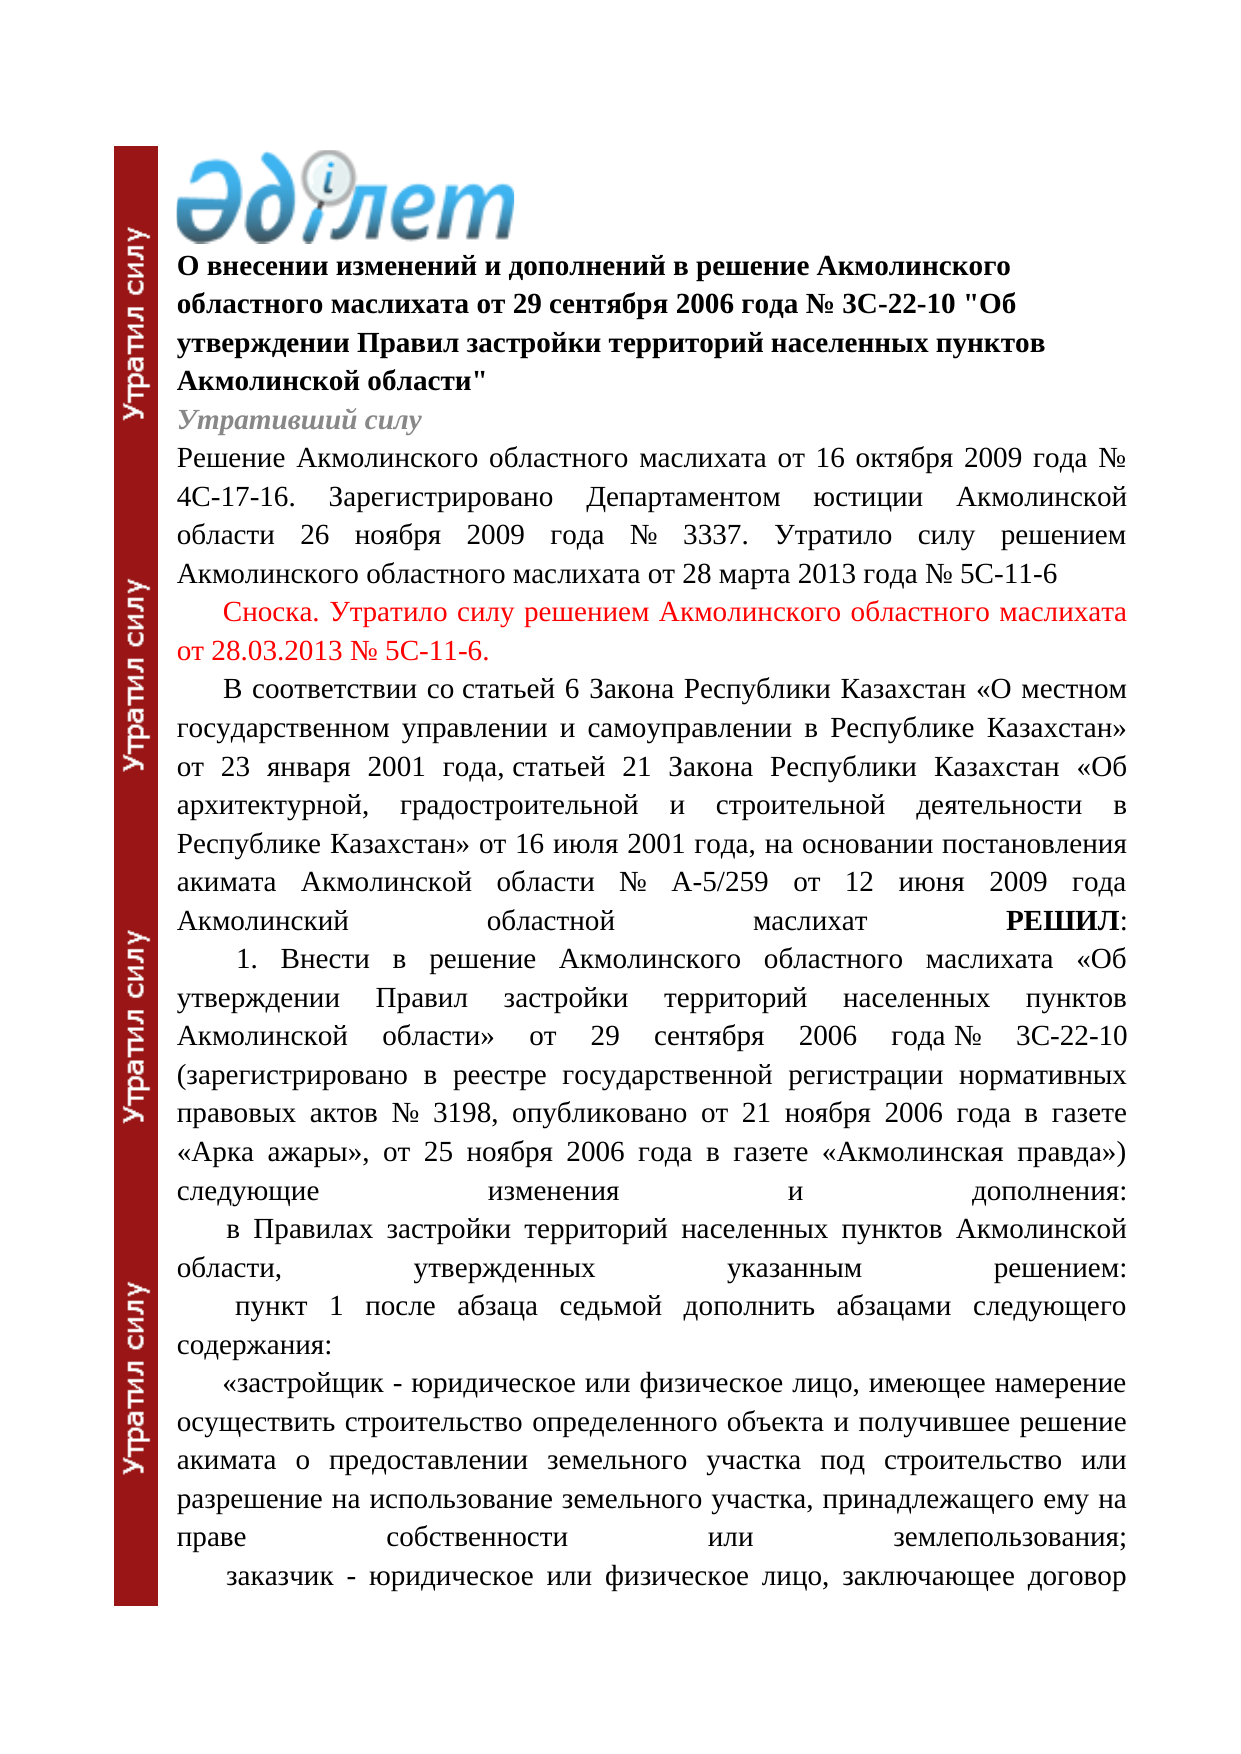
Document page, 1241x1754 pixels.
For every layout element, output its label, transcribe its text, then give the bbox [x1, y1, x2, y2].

text Утративший силу [112, 402, 1128, 435]
text Сноска. Утратило силу решением Акмолинского областного маслихата от 28.03.2013 № 5С-11-6. [112, 594, 1128, 667]
picture [114, 146, 158, 248]
picture [176, 150, 515, 244]
picture [114, 397, 158, 402]
picture [114, 667, 158, 672]
text Решение Акмолинского областного маслихата от 16 октября 2009 года № 4C-17-16. Зарегистрировано Департаментом юстиции Акмолинской области 26 ноября 2009 года № 3337. Утратило силу решением Акмолинского областного маслихата от 28 марта 2013 года № 5С-11-6 [112, 440, 1128, 589]
picture [114, 435, 158, 440]
picture [114, 1592, 158, 1606]
picture [114, 589, 158, 594]
text О внесении изменений и дополнений в решение Акмолинского областного маслихата от 29 сентября 2006 года № 3С-22-10 "Об утверждении Правил застройки территорий населенных пунктов Акмолинской области" [112, 248, 1128, 397]
